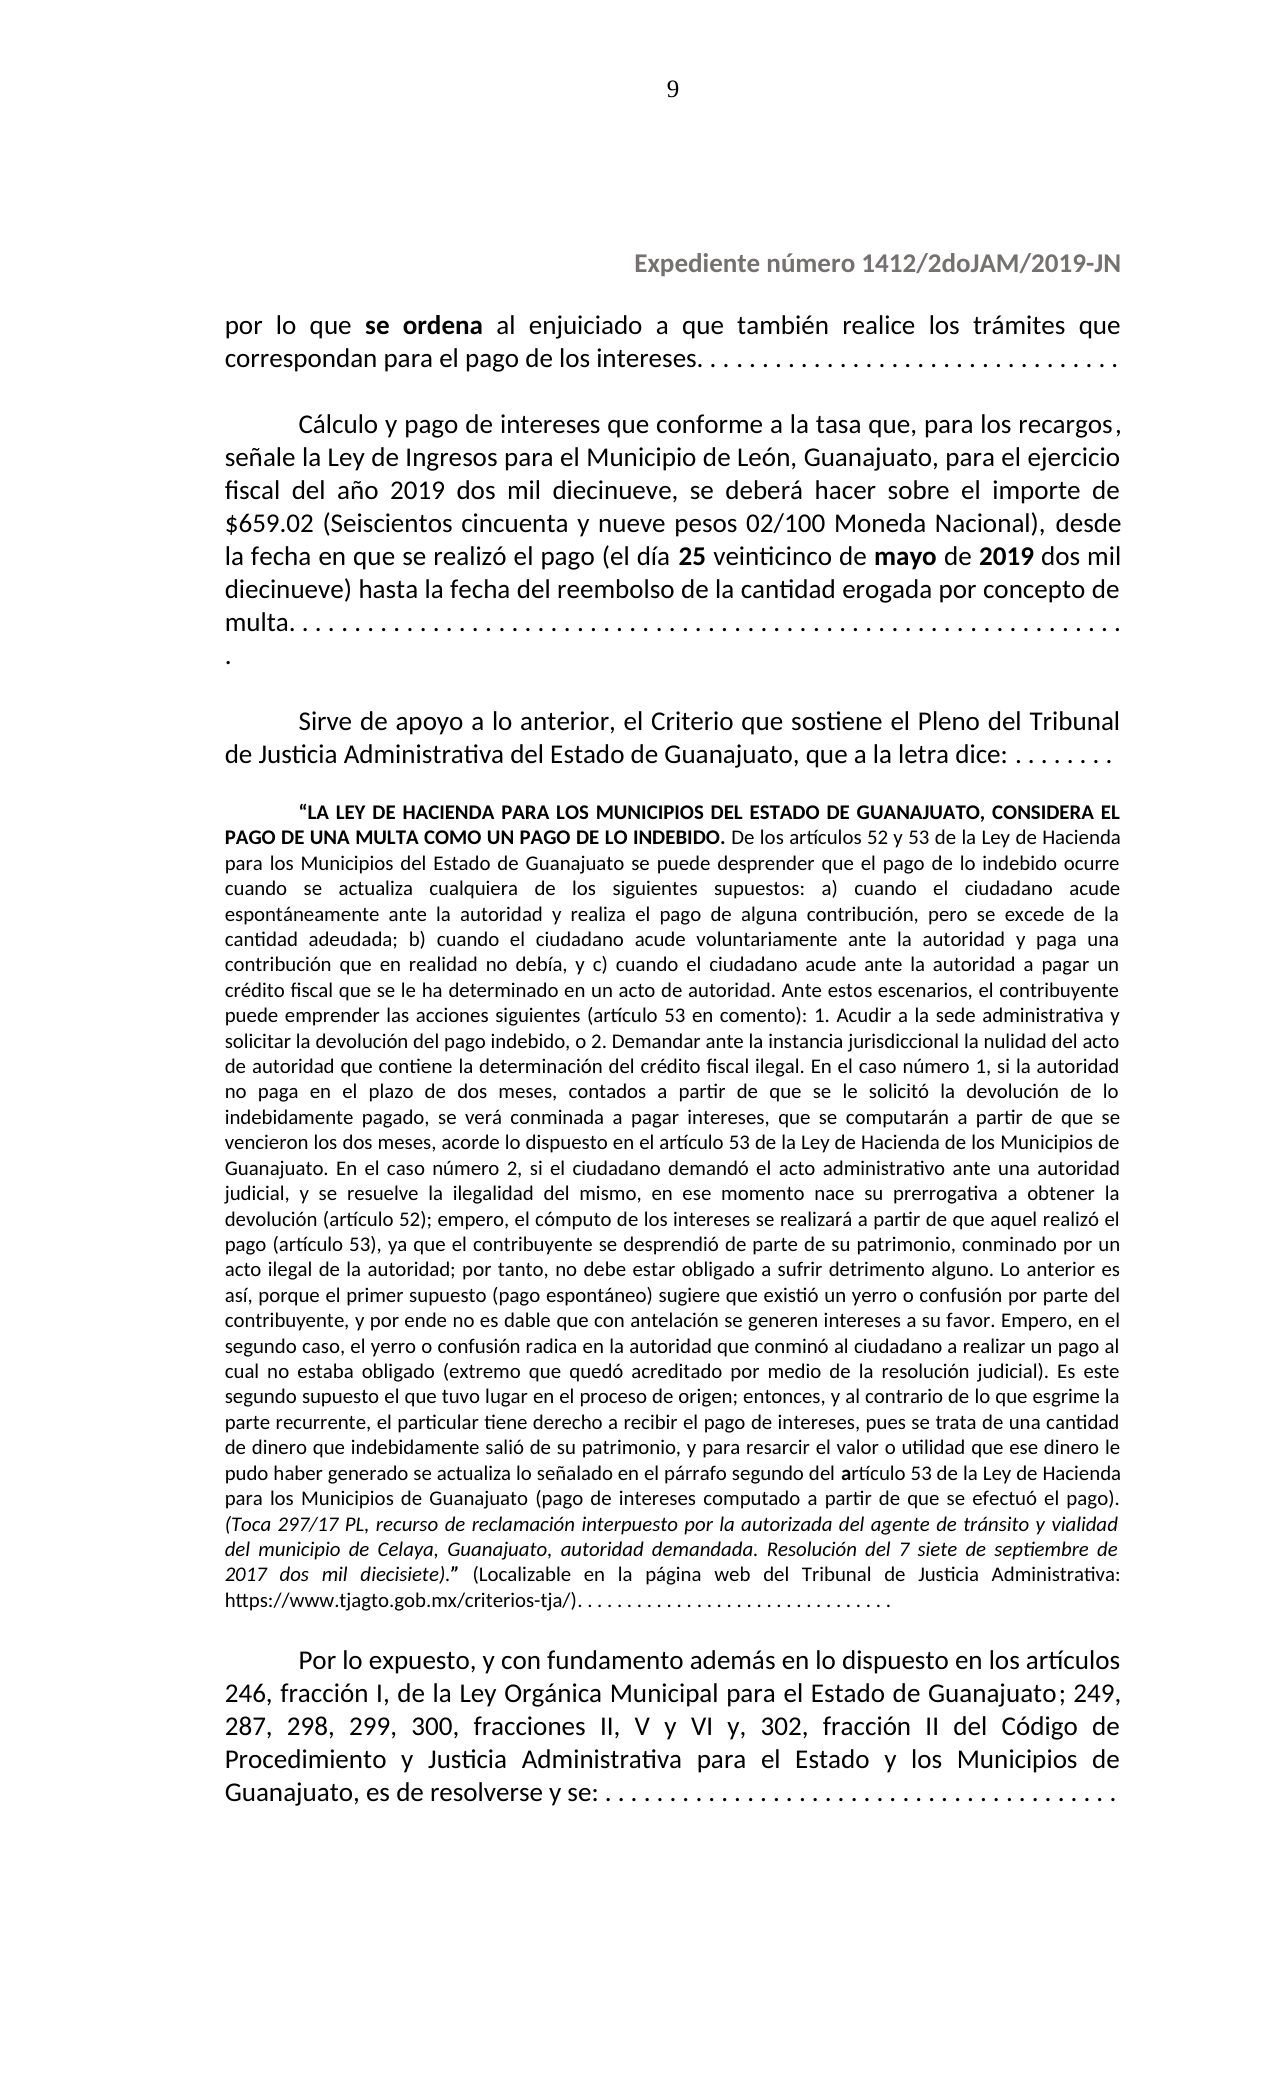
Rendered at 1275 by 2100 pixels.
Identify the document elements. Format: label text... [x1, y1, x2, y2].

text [224, 308, 1121, 374]
text Cálculo y pago de intereses que conforme a la tasa que, para los recargos, señale la Ley de Ingresos para el Municipio de León, Guanajuato, para el ejercicio fiscal del año 2019 dos mil diecinueve, se deberá hacer sobre el importe de $659.02 (Seiscientos cincuenta y nueve pesos 02/100 Moneda Nacional), desde la fecha en que se realizó el pago (el día 25 veinticinco de mayo de 2019 dos mil diecinueve) hasta la fecha del reembolso de la cantidad erogada por concepto de multa. . . . . . . . . . . . . . . . . . . . . . . . . . . . . . . . . . . . . . . . . . . . . . . . . . . . . . . . . . . . . . . . . [224, 407, 1121, 671]
text “LA LEY DE HACIENDA PARA LOS MUNICIPIOS DEL ESTADO DE GUANAJUATO, CONSIDERA EL PAGO DE UNA MULTA COMO UN PAGO DE LO INDEBIDO. De los artículos 52 y 53 de la Ley de Hacienda para los Municipios del Estado de Guanajuato se puede desprender que el pago de lo indebido ocurre cuando se actualiza cualquiera de los siguientes supuestos: a) cuando el ciudadano acude espontáneamente ante la autoridad y realiza el pago de alguna contribución, pero se excede de la cantidad adeudada; b) cuando el ciudadano acude voluntariamente ante la autoridad y paga una contribución que en realidad no debía, y c) cuando el ciudadano acude ante la autoridad a pagar un crédito fiscal que se le ha determinado en un acto de autoridad. Ante estos escenarios, el contribuyente puede emprender las acciones siguientes (artículo 53 en comento): 1. Acudir a la sede administrativa y solicitar la devolución del pago indebido, o 2. Demandar ante la instancia jurisdiccional la nulidad del acto de autoridad que contiene la determinación del crédito fiscal ilegal. En el caso número 1, si la autoridad no paga en el plazo de dos meses, contados a partir de que se le solicitó la devolución de lo indebidamente pagado, se verá conminada a pagar intereses, que se computarán a partir de que se vencieron los dos meses, acorde lo dispuesto en el artículo 53 de la Ley de Hacienda de los Municipios de Guanajuato. En el caso número 2, si el ciudadano demandó el acto administrativo ante una autoridad judicial, y se resuelve la ilegalidad del mismo, en ese momento nace su prerrogativa a obtener la devolución (artículo 52); empero, el cómputo de los intereses se realizará a partir de que aquel realizó el pago (artículo 53), ya que el contribuyente se desprendió de parte de su patrimonio, conminado por un acto ilegal de la autoridad; por tanto, no debe estar obligado a sufrir detrimento alguno. Lo anterior es así, porque el primer supuesto (pago espontáneo) sugiere que existió un yerro o confusión por parte del contribuyente, y por ende no es dable que con antelación se generen intereses a su favor. Empero, en el segundo caso, el yerro o confusión radica en la autoridad que conminó al ciudadano a realizar un pago al cual no estaba obligado (extremo que quedó acreditado por medio de la resolución judicial). Es este segundo supuesto el que tuvo lugar en el proceso de origen; entonces, y al contrario de lo que esgrime la parte recurrente, el particular tiene derecho a recibir el pago de intereses, pues se trata de una cantidad de dinero que indebidamente salió de su patrimonio, y para resarcir el valor o utilidad que ese dinero le pudo haber generado se actualiza lo señalado en el párrafo segundo del artículo 53 de la Ley de Hacienda para los Municipios de Guanajuato (pago de intereses computado a partir de que se efectuó el pago). (Toca 297/17 PL, recurso de reclamación interpuesto por la autorizada del agente de tránsito y vialidad del municipio de Celaya, Guanajuato, autoridad demandada. Resolución del 7 siete de septiembre de 2017 dos mil diecisiete).” (Localizable en la página web del Tribunal de Justicia Administrativa: https://www.tjagto.gob.mx/criterios-tja/). . . . . . . . . . . . . . . . . . . . . . . . . . . . . . . . [224, 799, 1121, 1612]
text Por lo expuesto, y con fundamento además en lo dispuesto en los artículos 246, fracción I, de la Ley Orgánica Municipal para el Estado de Guanajuato; 249, 287, 298, 299, 300, fracciones II, V y VI y, 302, fracción II del Código de Procedimiento y Justicia Administrativa para el Estado y los Municipios de Guanajuato, es de resolverse y se: . . . . . . . . . . . . . . . . . . . . . . . . . . . . . . . . . . . . . . . . [224, 1643, 1121, 1808]
text Sirve de apoyo a lo anterior, el Criterio que sostiene el Pleno del Tribunal de Justicia Administrativa del Estado de Guanajuato, que a la letra dice: . . . . . . . . [224, 704, 1121, 770]
